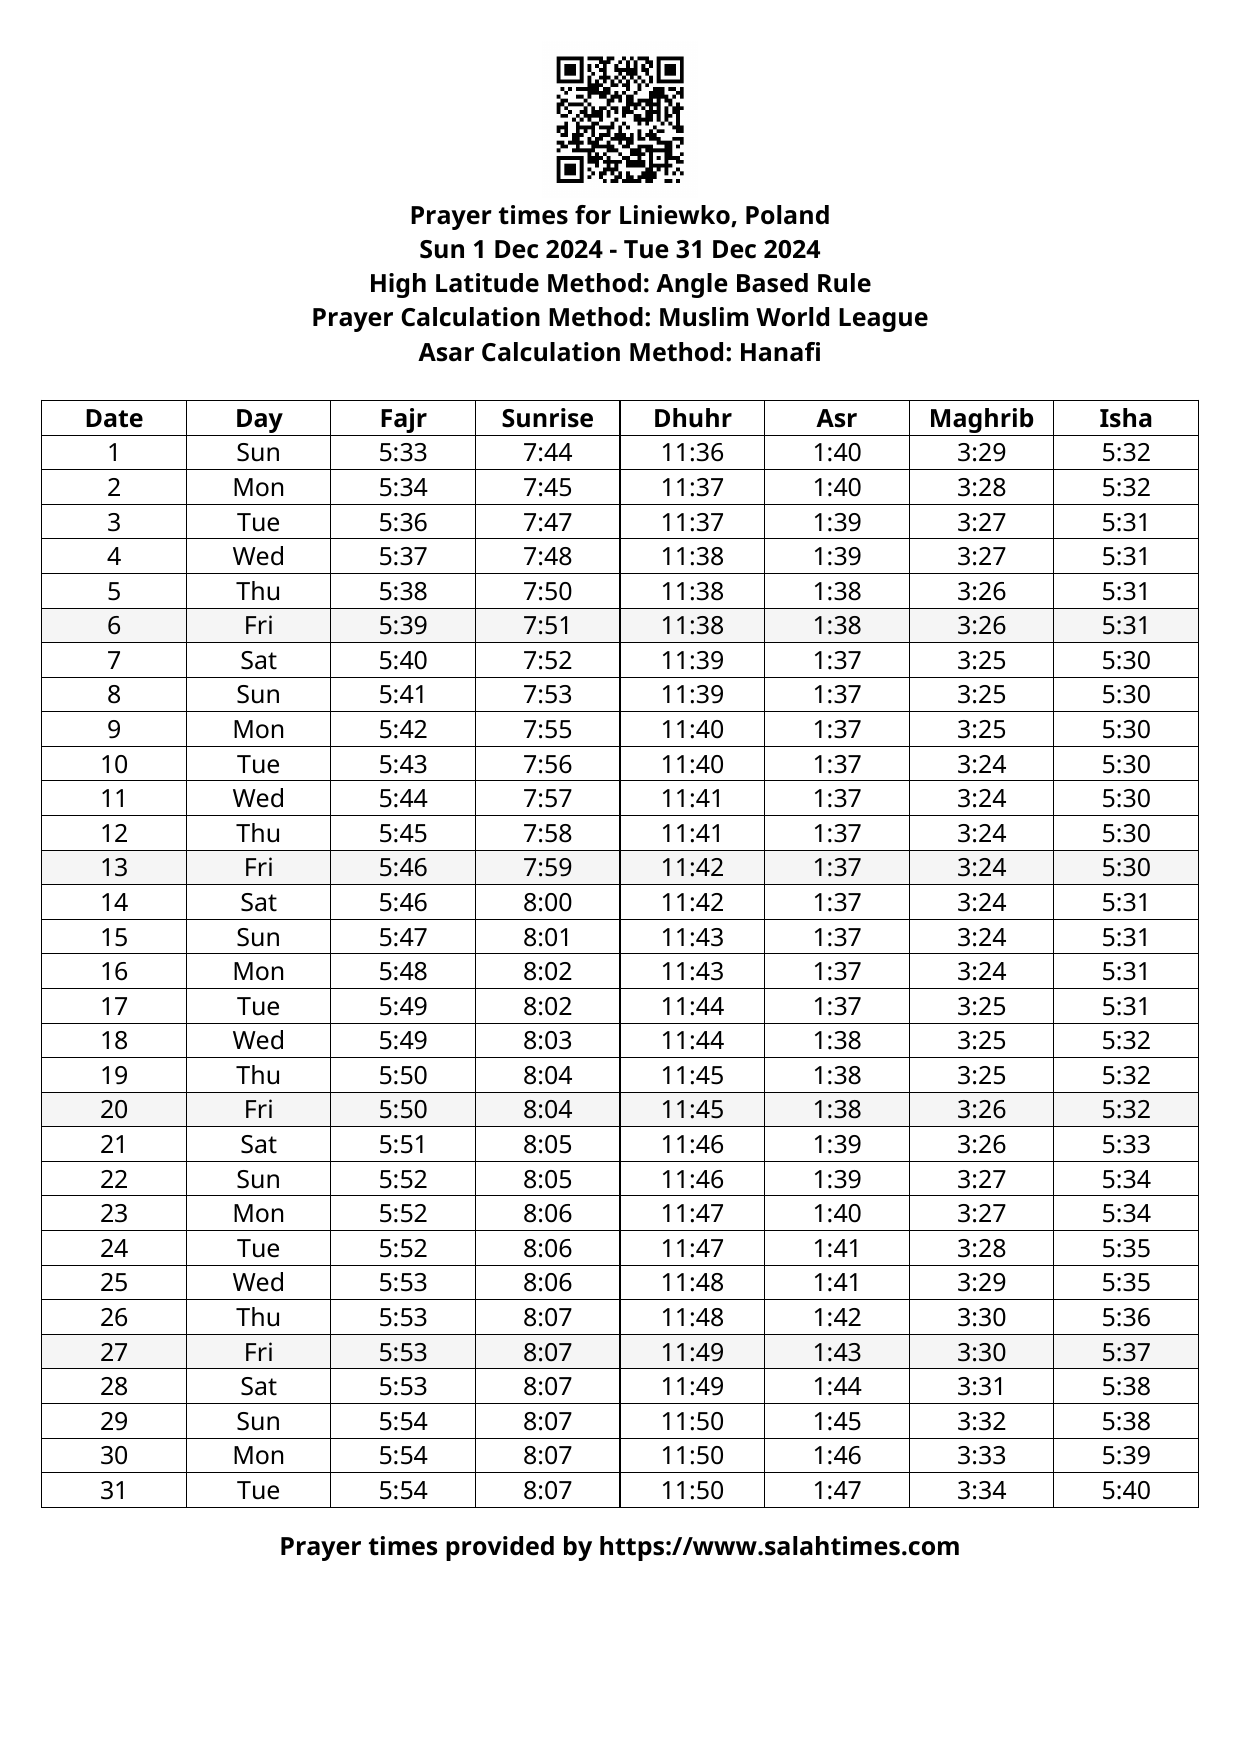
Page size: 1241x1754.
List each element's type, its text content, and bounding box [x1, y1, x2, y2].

table_cell Wed [187, 539, 330, 573]
table_cell 5:41 [331, 678, 475, 711]
table_cell 8:07 [476, 1369, 619, 1403]
table_cell 8:02 [476, 954, 619, 988]
table_cell Sat [187, 885, 330, 919]
table_cell 30 [42, 1439, 186, 1472]
table_cell 8:07 [476, 1404, 619, 1437]
table_cell 11:44 [621, 989, 764, 1022]
table_cell 5:32 [1054, 470, 1198, 504]
table_cell 3:34 [910, 1473, 1053, 1507]
table_cell 11:50 [621, 1473, 764, 1507]
table_cell 26 [42, 1300, 186, 1334]
text Prayer times provided by https://www.salahtimes.com [42, 1528, 1198, 1563]
table_cell 1:39 [765, 539, 909, 573]
table_cell 5:30 [1054, 712, 1198, 746]
table_cell Wed [187, 1024, 330, 1057]
table_cell 3:25 [910, 712, 1053, 746]
table_cell 5:50 [331, 1093, 475, 1126]
table_cell 31 [42, 1473, 186, 1507]
table_cell 1:41 [765, 1231, 909, 1264]
table_cell 7:51 [476, 609, 619, 642]
table_cell 3:26 [910, 609, 1053, 642]
table_cell 1:37 [765, 747, 909, 780]
table_cell Sat [187, 1369, 330, 1403]
table_cell Fri [187, 851, 330, 884]
table_cell 3:27 [910, 539, 1053, 573]
table_cell 5:31 [1054, 505, 1198, 538]
table_cell 1:39 [765, 505, 909, 538]
table_cell 5:30 [1054, 643, 1198, 677]
table_cell 1:37 [765, 954, 909, 988]
table_cell 22 [42, 1162, 186, 1195]
table_cell 1:40 [765, 470, 909, 504]
table_cell 3:30 [910, 1300, 1053, 1334]
table_cell 5:31 [1054, 539, 1198, 573]
table_cell 5:52 [331, 1196, 475, 1230]
table_cell 7:55 [476, 712, 619, 746]
text Sun 1 Dec 2024 - Tue 31 Dec 2024 [42, 232, 1198, 266]
table_cell 7:48 [476, 539, 619, 573]
table_cell 5:44 [331, 781, 475, 815]
table_cell 3 [42, 505, 186, 538]
table_cell 5:39 [1054, 1439, 1198, 1472]
table_cell 1:45 [765, 1404, 909, 1437]
table_header Dhuhr [621, 401, 764, 434]
table_cell Thu [187, 1300, 330, 1334]
table_cell Tue [187, 989, 330, 1022]
table_cell 8:05 [476, 1127, 619, 1161]
table_cell 16 [42, 954, 186, 988]
table_cell 1:37 [765, 851, 909, 884]
table_cell 3:24 [910, 851, 1053, 884]
table_cell 1:37 [765, 643, 909, 677]
table_cell 5:38 [1054, 1369, 1198, 1403]
table_cell 11:47 [621, 1196, 764, 1230]
table_cell 5:53 [331, 1335, 475, 1368]
table_cell 11:39 [621, 678, 764, 711]
table_cell 27 [42, 1335, 186, 1368]
table_cell 11:40 [621, 747, 764, 780]
table_cell 1 [42, 436, 186, 469]
table_cell 8:02 [476, 989, 619, 1022]
table_cell 5:46 [331, 885, 475, 919]
table_cell 11:37 [621, 505, 764, 538]
picture [542, 41, 699, 198]
table_cell 3:24 [910, 816, 1053, 849]
table_cell 17 [42, 989, 186, 1022]
table_cell 11:39 [621, 643, 764, 677]
table_cell 15 [42, 920, 186, 953]
table_cell 3:25 [910, 643, 1053, 677]
table_cell 3:24 [910, 885, 1053, 919]
table_cell Tue [187, 1231, 330, 1264]
table_cell 11:48 [621, 1266, 764, 1299]
table_cell 1:40 [765, 436, 909, 469]
table_cell 1:44 [765, 1369, 909, 1403]
table_cell 25 [42, 1266, 186, 1299]
table_cell 11:49 [621, 1335, 764, 1368]
table_header Isha [1054, 401, 1198, 434]
table_cell 3:29 [910, 436, 1053, 469]
table_cell 11:44 [621, 1024, 764, 1057]
table_cell 5:35 [1054, 1231, 1198, 1264]
table_cell 1:37 [765, 816, 909, 849]
table_cell 20 [42, 1093, 186, 1126]
table_cell 5 [42, 574, 186, 607]
table_cell 1:43 [765, 1335, 909, 1368]
table_cell 5:50 [331, 1058, 475, 1092]
table_cell 11 [42, 781, 186, 815]
table_cell Sat [187, 643, 330, 677]
table_cell Tue [187, 1473, 330, 1507]
table_cell 5:54 [331, 1473, 475, 1507]
table_cell 21 [42, 1127, 186, 1161]
table_cell 11:41 [621, 781, 764, 815]
table_cell 11:43 [621, 920, 764, 953]
table_cell 5:38 [331, 574, 475, 607]
table_cell 8:06 [476, 1196, 619, 1230]
table_cell 5:43 [331, 747, 475, 780]
table_cell 5:49 [331, 989, 475, 1022]
table_cell 5:46 [331, 851, 475, 884]
table_cell 5:32 [1054, 1024, 1198, 1057]
table_cell 3:24 [910, 781, 1053, 815]
table_cell 5:53 [331, 1369, 475, 1403]
table_cell 5:31 [1054, 989, 1198, 1022]
table_cell 5:54 [331, 1439, 475, 1472]
table_cell 5:45 [331, 816, 475, 849]
table_cell 11:36 [621, 436, 764, 469]
table_cell 1:38 [765, 1058, 909, 1092]
table_header Date [42, 401, 186, 434]
table_cell Sat [187, 1127, 330, 1161]
table_cell 5:32 [1054, 1058, 1198, 1092]
table_cell 5:31 [1054, 885, 1198, 919]
table_cell 1:37 [765, 989, 909, 1022]
table_cell 5:37 [1054, 1335, 1198, 1368]
table_cell 3:24 [910, 920, 1053, 953]
table_cell Sun [187, 678, 330, 711]
table_cell Sun [187, 1404, 330, 1437]
table_cell 11:47 [621, 1231, 764, 1264]
table_cell 11:50 [621, 1439, 764, 1472]
table_cell 1:39 [765, 1162, 909, 1195]
table_cell Fri [187, 609, 330, 642]
table_cell 8:07 [476, 1439, 619, 1472]
text High Latitude Method: Angle Based Rule [42, 266, 1198, 300]
table_cell 5:33 [331, 436, 475, 469]
table_cell 5:36 [331, 505, 475, 538]
table_cell Tue [187, 747, 330, 780]
table_cell 8:05 [476, 1162, 619, 1195]
table_cell Thu [187, 574, 330, 607]
table_cell 3:33 [910, 1439, 1053, 1472]
table_cell 11:46 [621, 1127, 764, 1161]
table_cell 28 [42, 1369, 186, 1403]
table_cell 5:30 [1054, 851, 1198, 884]
table_cell 7:56 [476, 747, 619, 780]
table_cell 1:46 [765, 1439, 909, 1472]
table_cell 7 [42, 643, 186, 677]
table_cell 1:37 [765, 885, 909, 919]
table_cell 11:49 [621, 1369, 764, 1403]
table_cell 5:32 [1054, 1093, 1198, 1126]
table_cell 1:38 [765, 1093, 909, 1126]
table_cell 5:31 [1054, 574, 1198, 607]
table_cell 3:31 [910, 1369, 1053, 1403]
table_cell 5:53 [331, 1266, 475, 1299]
table_cell 5:49 [331, 1024, 475, 1057]
table_cell 5:32 [1054, 436, 1198, 469]
table_cell 18 [42, 1024, 186, 1057]
table_cell Fri [187, 1093, 330, 1126]
table_cell 5:52 [331, 1231, 475, 1264]
table_cell Thu [187, 1058, 330, 1092]
table_cell 12 [42, 816, 186, 849]
table_cell Mon [187, 712, 330, 746]
table_cell 7:47 [476, 505, 619, 538]
table_cell Sun [187, 920, 330, 953]
table_cell 8:07 [476, 1473, 619, 1507]
table_cell 11:46 [621, 1162, 764, 1195]
table_cell 4 [42, 539, 186, 573]
table_cell 5:42 [331, 712, 475, 746]
table_cell 1:47 [765, 1473, 909, 1507]
table_cell 5:30 [1054, 747, 1198, 780]
table_cell 5:34 [1054, 1196, 1198, 1230]
table_cell 5:31 [1054, 609, 1198, 642]
table_cell 1:37 [765, 678, 909, 711]
table_cell 24 [42, 1231, 186, 1264]
table_cell 7:52 [476, 643, 619, 677]
table_cell 5:34 [1054, 1162, 1198, 1195]
table_cell 5:51 [331, 1127, 475, 1161]
table_cell 23 [42, 1196, 186, 1230]
table_cell 3:29 [910, 1266, 1053, 1299]
table_cell 11:42 [621, 851, 764, 884]
table_cell 11:43 [621, 954, 764, 988]
table_cell 11:45 [621, 1093, 764, 1126]
table_cell 3:28 [910, 1231, 1053, 1264]
table_cell 11:50 [621, 1404, 764, 1437]
text Prayer Calculation Method: Muslim World League [42, 300, 1198, 334]
table_cell 7:57 [476, 781, 619, 815]
table_cell 1:40 [765, 1196, 909, 1230]
table_cell 3:26 [910, 1127, 1053, 1161]
table_cell 5:33 [1054, 1127, 1198, 1161]
table_header Fajr [331, 401, 475, 434]
table_cell 9 [42, 712, 186, 746]
table_cell 3:27 [910, 505, 1053, 538]
table_cell Wed [187, 1266, 330, 1299]
table_cell 1:38 [765, 574, 909, 607]
table_cell 6 [42, 609, 186, 642]
table_cell 7:50 [476, 574, 619, 607]
table_cell 8:01 [476, 920, 619, 953]
table_cell Fri [187, 1335, 330, 1368]
table_header Sunrise [476, 401, 619, 434]
table_cell 3:27 [910, 1196, 1053, 1230]
table_cell 11:45 [621, 1058, 764, 1092]
table_cell 8:06 [476, 1266, 619, 1299]
table_cell Mon [187, 470, 330, 504]
table_cell 29 [42, 1404, 186, 1437]
table_cell 3:25 [910, 989, 1053, 1022]
table_cell 7:45 [476, 470, 619, 504]
table_cell 7:44 [476, 436, 619, 469]
table_header Maghrib [910, 401, 1053, 434]
table_cell Mon [187, 1196, 330, 1230]
table_cell 7:53 [476, 678, 619, 711]
text Prayer times for Liniewko, Poland [42, 198, 1198, 232]
table_cell 3:27 [910, 1162, 1053, 1195]
table_cell Sun [187, 436, 330, 469]
table_cell 11:41 [621, 816, 764, 849]
table_cell 5:36 [1054, 1300, 1198, 1334]
table_cell 3:25 [910, 678, 1053, 711]
table_cell 13 [42, 851, 186, 884]
table_cell 8 [42, 678, 186, 711]
table_cell 3:24 [910, 747, 1053, 780]
table_cell 1:37 [765, 781, 909, 815]
table_cell 1:38 [765, 609, 909, 642]
table_cell 3:26 [910, 574, 1053, 607]
table_cell 3:25 [910, 1024, 1053, 1057]
table_cell 7:58 [476, 816, 619, 849]
table_cell 11:40 [621, 712, 764, 746]
table_cell Thu [187, 816, 330, 849]
table_cell 5:39 [331, 609, 475, 642]
table_cell 3:26 [910, 1093, 1053, 1126]
table_cell 5:38 [1054, 1404, 1198, 1437]
table_cell 3:25 [910, 1058, 1053, 1092]
table_cell 3:24 [910, 954, 1053, 988]
table_cell 11:38 [621, 539, 764, 573]
table_cell 5:31 [1054, 954, 1198, 988]
table_cell 5:35 [1054, 1266, 1198, 1299]
table_cell 1:37 [765, 712, 909, 746]
table_cell 1:38 [765, 1024, 909, 1057]
table_cell 5:30 [1054, 816, 1198, 849]
table_cell 5:40 [1054, 1473, 1198, 1507]
table_cell Wed [187, 781, 330, 815]
text Asar Calculation Method: Hanafi [42, 334, 1198, 368]
table_cell 3:28 [910, 470, 1053, 504]
table_cell 5:54 [331, 1404, 475, 1437]
table_cell 8:04 [476, 1058, 619, 1092]
table_cell Mon [187, 1439, 330, 1472]
table_cell 1:42 [765, 1300, 909, 1334]
table_cell 5:30 [1054, 678, 1198, 711]
table_cell 5:47 [331, 920, 475, 953]
table_cell 5:52 [331, 1162, 475, 1195]
table_cell 8:07 [476, 1335, 619, 1368]
table_cell 14 [42, 885, 186, 919]
table_cell 5:40 [331, 643, 475, 677]
table_header Asr [765, 401, 909, 434]
table_cell 11:42 [621, 885, 764, 919]
table_cell 11:37 [621, 470, 764, 504]
table_cell 1:39 [765, 1127, 909, 1161]
table_cell 8:00 [476, 885, 619, 919]
table_cell 3:30 [910, 1335, 1053, 1368]
table_header Day [187, 401, 330, 434]
table_cell 5:34 [331, 470, 475, 504]
table_cell 1:41 [765, 1266, 909, 1299]
table_cell Tue [187, 505, 330, 538]
table_cell 3:32 [910, 1404, 1053, 1437]
table_cell 11:48 [621, 1300, 764, 1334]
table_cell 2 [42, 470, 186, 504]
table_cell 10 [42, 747, 186, 780]
table_cell 19 [42, 1058, 186, 1092]
table_cell 5:31 [1054, 920, 1198, 953]
table_cell 11:38 [621, 609, 764, 642]
table_cell 7:59 [476, 851, 619, 884]
table_cell 8:04 [476, 1093, 619, 1126]
table_cell 5:30 [1054, 781, 1198, 815]
table_cell 5:48 [331, 954, 475, 988]
table_cell Sun [187, 1162, 330, 1195]
table_cell 5:53 [331, 1300, 475, 1334]
table_cell Mon [187, 954, 330, 988]
table_cell 8:07 [476, 1300, 619, 1334]
table_cell 8:06 [476, 1231, 619, 1264]
table_cell 1:37 [765, 920, 909, 953]
table_cell 5:37 [331, 539, 475, 573]
table_cell 11:38 [621, 574, 764, 607]
table_cell 8:03 [476, 1024, 619, 1057]
